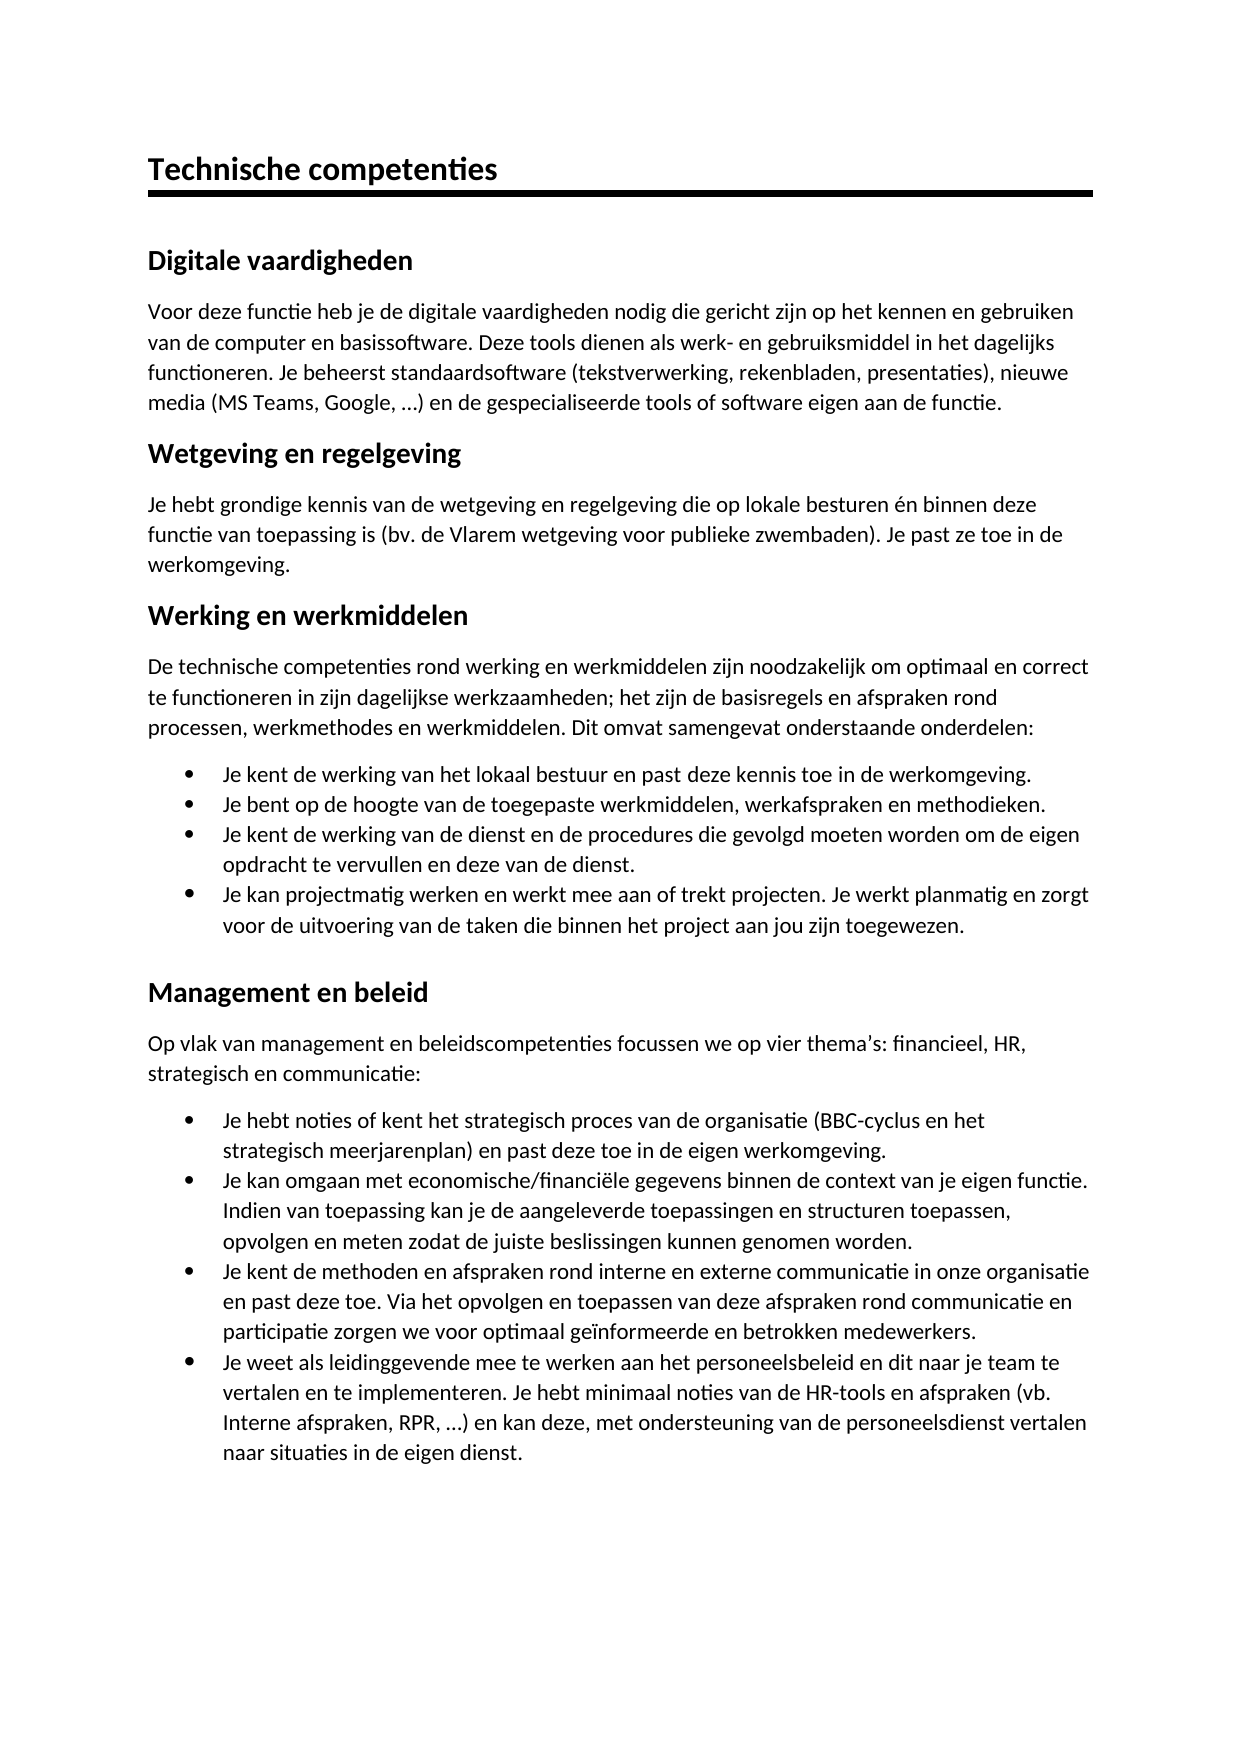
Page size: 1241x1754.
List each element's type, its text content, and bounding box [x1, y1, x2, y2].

list Je kent de werking van de dienst en de procedures die gevolgd moeten worden om de eigen opdracht te vervullen en deze van de dienst. [185, 820, 1093, 878]
text Je hebt grondige kennis van de wetgeving en regelgeving die op lokale besturen én binnen deze functie van toepassing is (bv. de Vlarem wetgeving voor publieke zwembaden). Je past ze toe in de werkomgeving. [148, 490, 1093, 578]
list Je weet als leidinggevende mee te werken aan het personeelsbeleid en dit naar je team te vertalen en te implementeren. Je hebt minimaal noties van de HR-tools en afspraken (vb. Interne afspraken, RPR, …) en kan deze, met ondersteuning van de personeelsdienst vertalen naar situaties in de eigen dienst. [185, 1348, 1093, 1466]
list Je kent de werking van het lokaal bestuur en past deze kennis toe in de werkomgeving. [185, 760, 1093, 788]
text Management en beleid [148, 974, 1093, 1009]
list Je kent de methoden en afspraken rond interne en externe communicatie in onze organisatie en past deze toe. Via het opvolgen en toepassen van deze afspraken rond communicatie en participatie zorgen we voor optimaal geïnformeerde en betrokken medewerkers. [185, 1257, 1093, 1346]
text Wetgeving en regelgeving [148, 435, 1093, 471]
text Op vlak van management en beleidscompetenties focussen we op vier thema’s: financieel, HR, strategisch en communicatie: [148, 1029, 1093, 1087]
list Je kan omgaan met economische/financiële gegevens binnen de context van je eigen functie. Indien van toepassing kan je de aangeleverde toepassingen en structuren toepassen, opvolgen en meten zodat de juiste beslissingen kunnen genomen worden. [185, 1166, 1093, 1255]
list Je hebt noties of kent het strategisch proces van de organisatie (BBC-cyclus en het strategisch meerjarenplan) en past deze toe in de eigen werkomgeving. [185, 1106, 1093, 1164]
text Voor deze functie heb je de digitale vaardigheden nodig die gericht zijn op het kennen en gebruiken van de computer en basissoftware. Deze tools dienen als werk- en gebruiksmiddel in het dagelijks functioneren. Je beheerst standaardsoftware (tekstverwerking, rekenbladen, presentaties), nieuwe media (MS Teams, Google, …) en de gespecialiseerde tools of software eigen aan de functie. [148, 297, 1093, 416]
text De technische competenties rond werking en werkmiddelen zijn noodzakelijk om optimaal en correct te functioneren in zijn dagelijkse werkzaamheden; het zijn de basisregels en afspraken rond processen, werkmethodes en werkmiddelen. Dit omvat samengevat onderstaande onderdelen: [148, 652, 1093, 741]
text Werking en werkmiddelen [148, 597, 1093, 633]
list Je bent op de hoogte van de toegepaste werkmiddelen, werkafspraken en methodieken. [185, 790, 1093, 818]
text Technische competenties [148, 148, 1093, 190]
list Je kan projectmatig werken en werkt mee aan of trekt projecten. Je werkt planmatig en zorgt voor de uitvoering van de taken die binnen het project aan jou zijn toegewezen. [185, 881, 1093, 939]
text Digitale vaardigheden [148, 242, 1093, 278]
